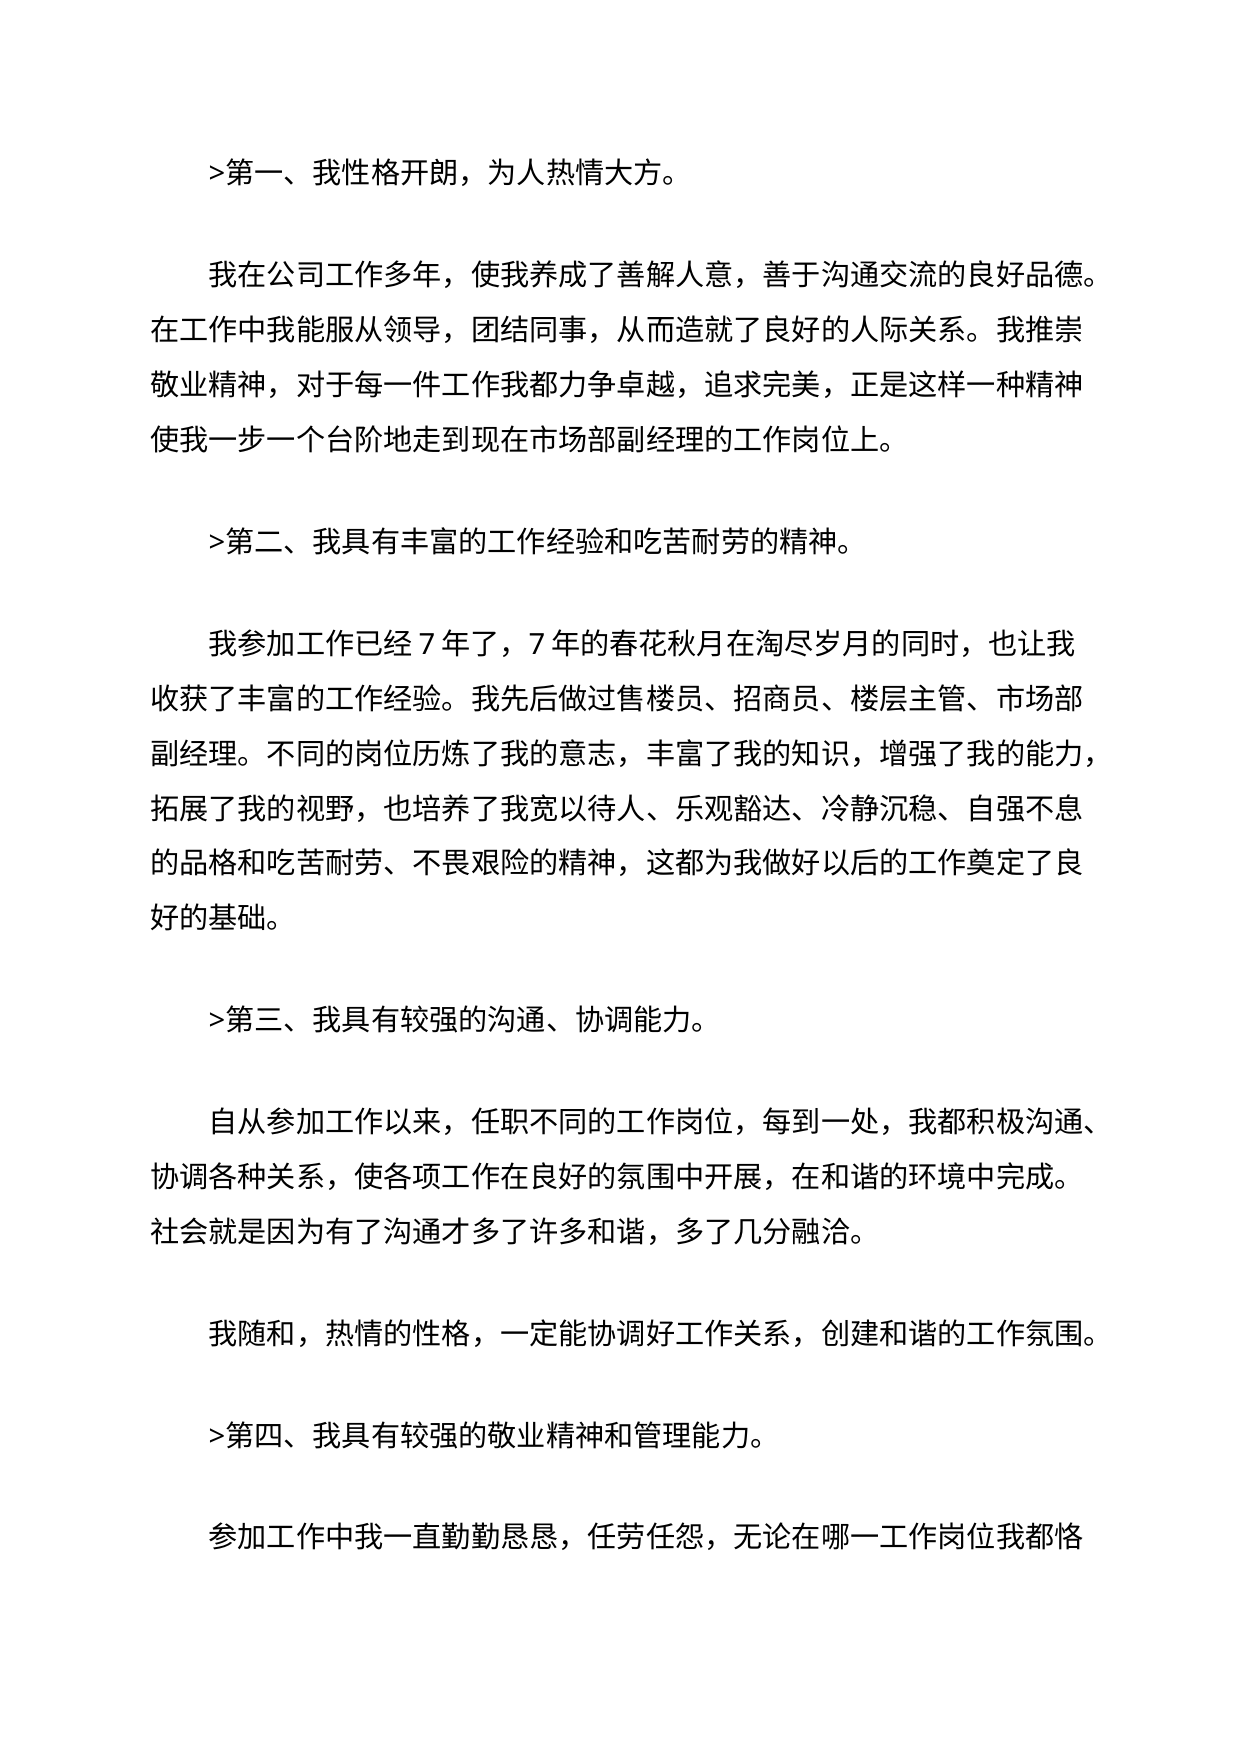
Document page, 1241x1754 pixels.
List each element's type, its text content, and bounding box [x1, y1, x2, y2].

text 我参加工作已经7年了，7年的春花秋月在淘尽岁月的同时，也让我收获了丰富的工作经验。我先后做过售楼员、招商员、楼层主管、市场部副经理。不同的岗位历炼了我的意志，丰富了我的知识，增强了我的能力，拓展了我的视野，也培养了我宽以待人、乐观豁达、冷静沉稳、自强不息的品格和吃苦耐劳、不畏艰险的精神，这都为我做好以后的工作奠定了良好的基础。 [150, 620, 1090, 937]
text >第四、我具有较强的敬业精神和管理能力。 [150, 1412, 1090, 1454]
text >第二、我具有丰富的工作经验和吃苦耐劳的精神。 [150, 518, 1090, 561]
text 自从参加工作以来，任职不同的工作岗位，每到一处，我都积极沟通、协调各种关系，使各项工作在良好的氛围中开展，在和谐的环境中完成。社会就是因为有了沟通才多了许多和谐，多了几分融洽。 [150, 1099, 1090, 1251]
text >第一、我性格开朗，为人热情大方。 [150, 150, 1090, 192]
text >第三、我具有较强的沟通、协调能力。 [150, 997, 1090, 1039]
text 我随和，热情的性格，一定能协调好工作关系，创建和谐的工作氛围。 [150, 1310, 1090, 1353]
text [150, 1514, 1090, 1556]
text 我在公司工作多年，使我养成了善解人意，善于沟通交流的良好品德。在工作中我能服从领导，团结同事，从而造就了良好的人际关系。我推崇敬业精神，对于每一件工作我都力争卓越，追求完美，正是这样一种精神使我一步一个台阶地走到现在市场部副经理的工作岗位上。 [150, 252, 1090, 459]
